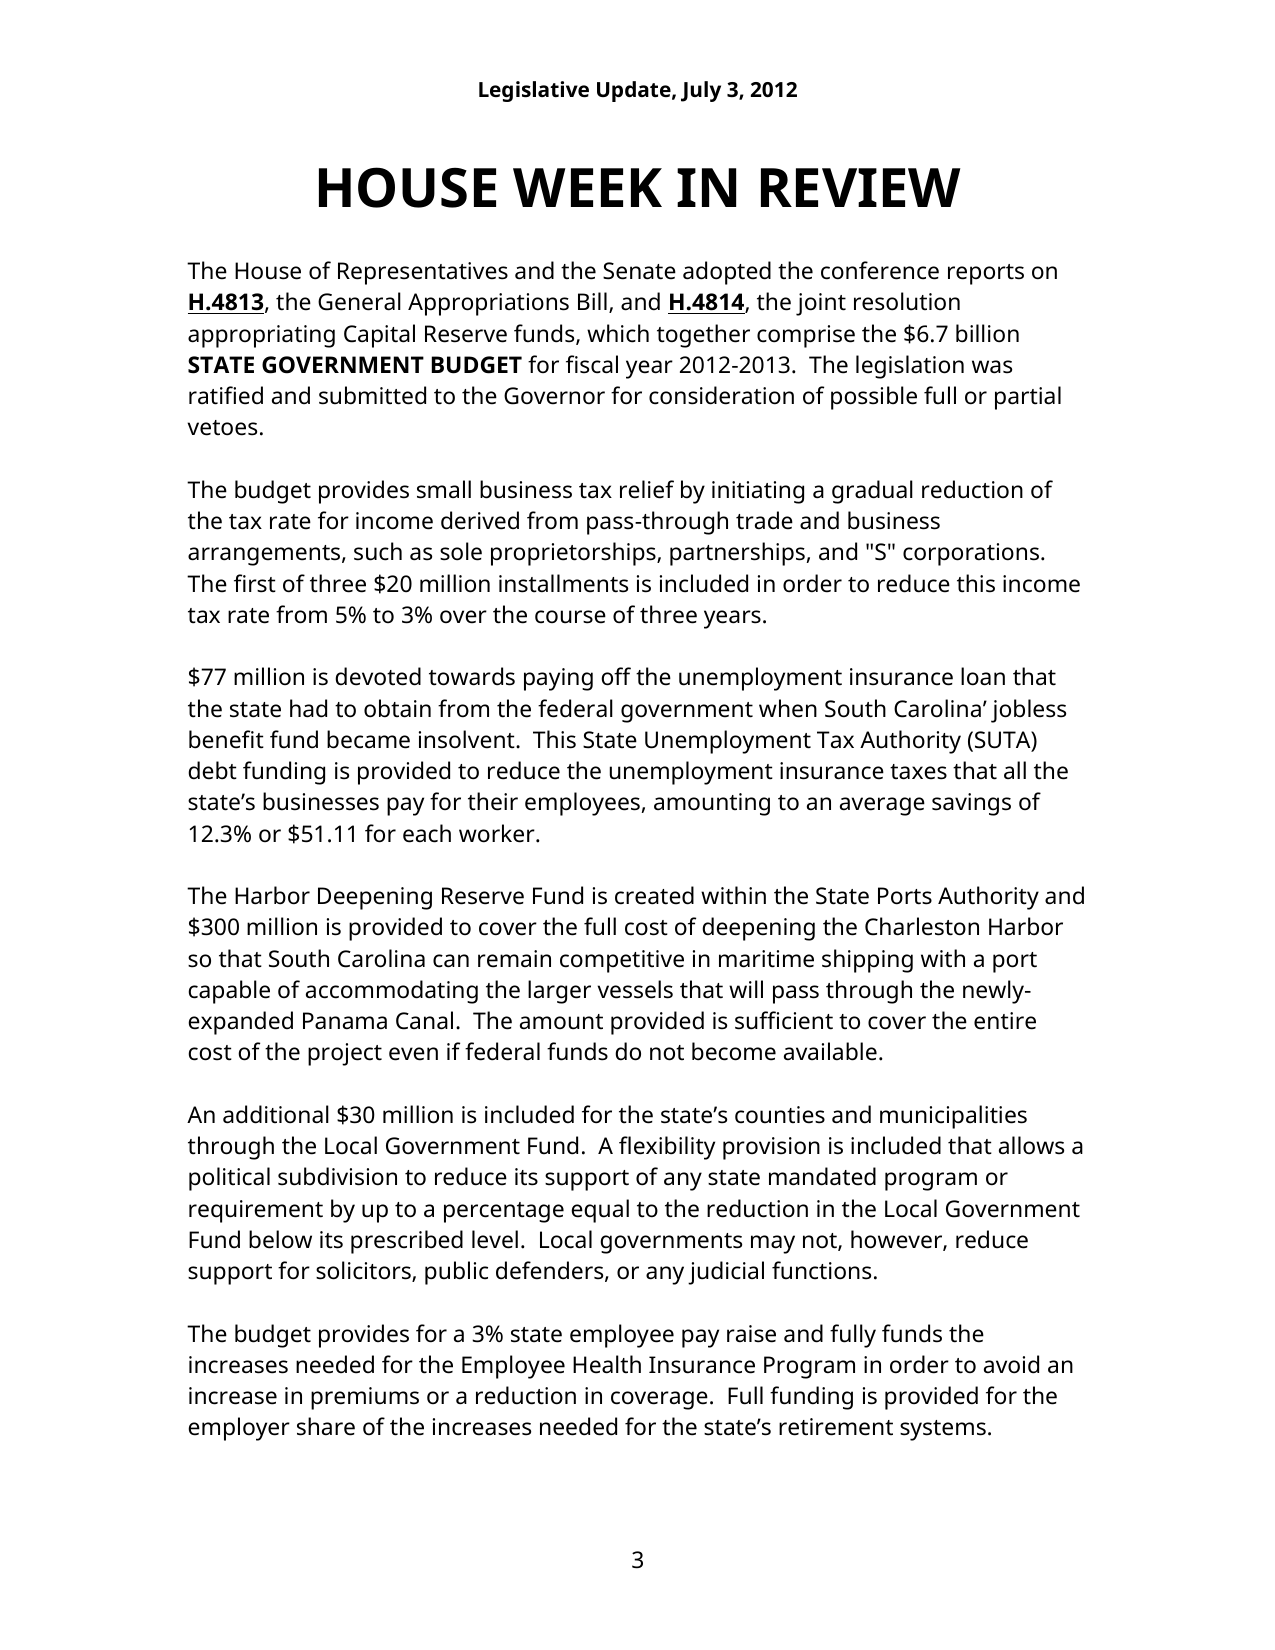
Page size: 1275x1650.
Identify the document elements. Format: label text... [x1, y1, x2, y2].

text $77 million is devoted towards paying off the unemployment insurance loan that the state had to obtain from the federal government when South Carolina’ jobless benefit fund became insolvent. This State Unemployment Tax Authority (SUTA) debt funding is provided to reduce the unemployment insurance taxes that all the state’s businesses pay for their employees, amounting to an average savings of 12.3% or $51.11 for each worker. [187, 661, 1087, 849]
text The House of Representatives and the Senate adopted the conference reports on H.4813, the General Appropriations Bill, and H.4814, the joint resolution appropriating Capital Reserve funds, which together comprise the $6.7 billion STATE GOVERNMENT BUDGET for fiscal year 2012-2013. The legislation was ratified and submitted to the Governor for consideration of possible full or partial vetoes. [187, 255, 1087, 442]
text The Harbor Deepening Reserve Fund is created within the State Ports Authority and $300 million is provided to cover the full cost of deepening the Charleston Harbor so that South Carolina can remain competitive in maritime shipping with a port capable of accommodating the larger vessels that will pass through the newly-expanded Panama Canal. The amount provided is sufficient to cover the entire cost of the project even if federal funds do not become available. [187, 880, 1087, 1067]
text HOUSE WEEK IN REVIEW [187, 150, 1087, 224]
text An additional $30 million is included for the state’s counties and municipalities through the Local Government Fund. A flexibility provision is included that allows a political subdivision to reduce its support of any state mandated program or requirement by up to a percentage equal to the reduction in the Local Government Fund below its prescribed level. Local governments may not, however, reduce support for solicitors, public defenders, or any judicial functions. [187, 1099, 1087, 1286]
text The budget provides for a 3% state employee pay raise and fully funds the increases needed for the Employee Health Insurance Program in order to avoid an increase in premiums or a reduction in coverage. Full funding is provided for the employer share of the increases needed for the state’s retirement systems. [187, 1317, 1087, 1442]
text The budget provides small business tax relief by initiating a gradual reduction of the tax rate for income derived from pass-through trade and business arrangements, such as sole proprietorships, partnerships, and "S" corporations. The first of three $20 million installments is included in order to reduce this income tax rate from 5% to 3% over the course of three years. [187, 474, 1087, 630]
